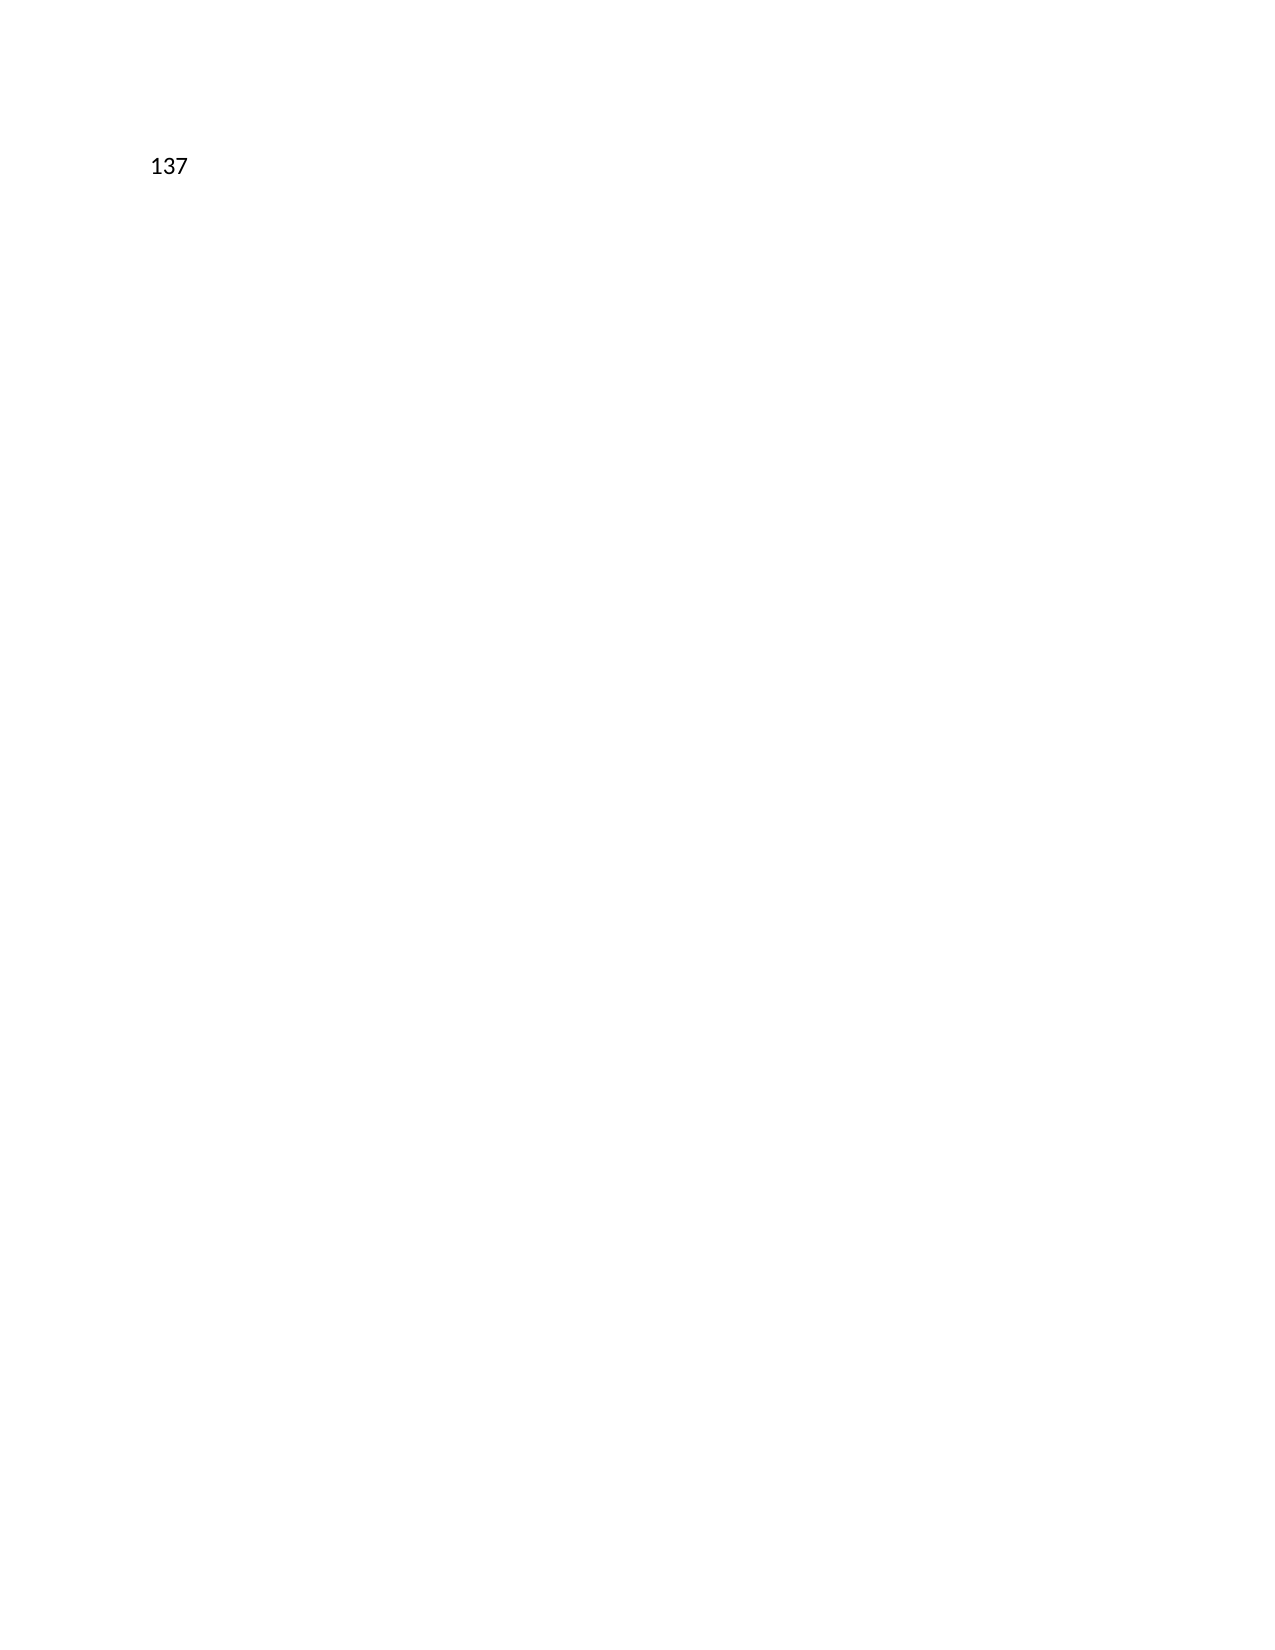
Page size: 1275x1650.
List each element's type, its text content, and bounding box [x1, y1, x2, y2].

text 137 [150, 150, 1125, 181]
